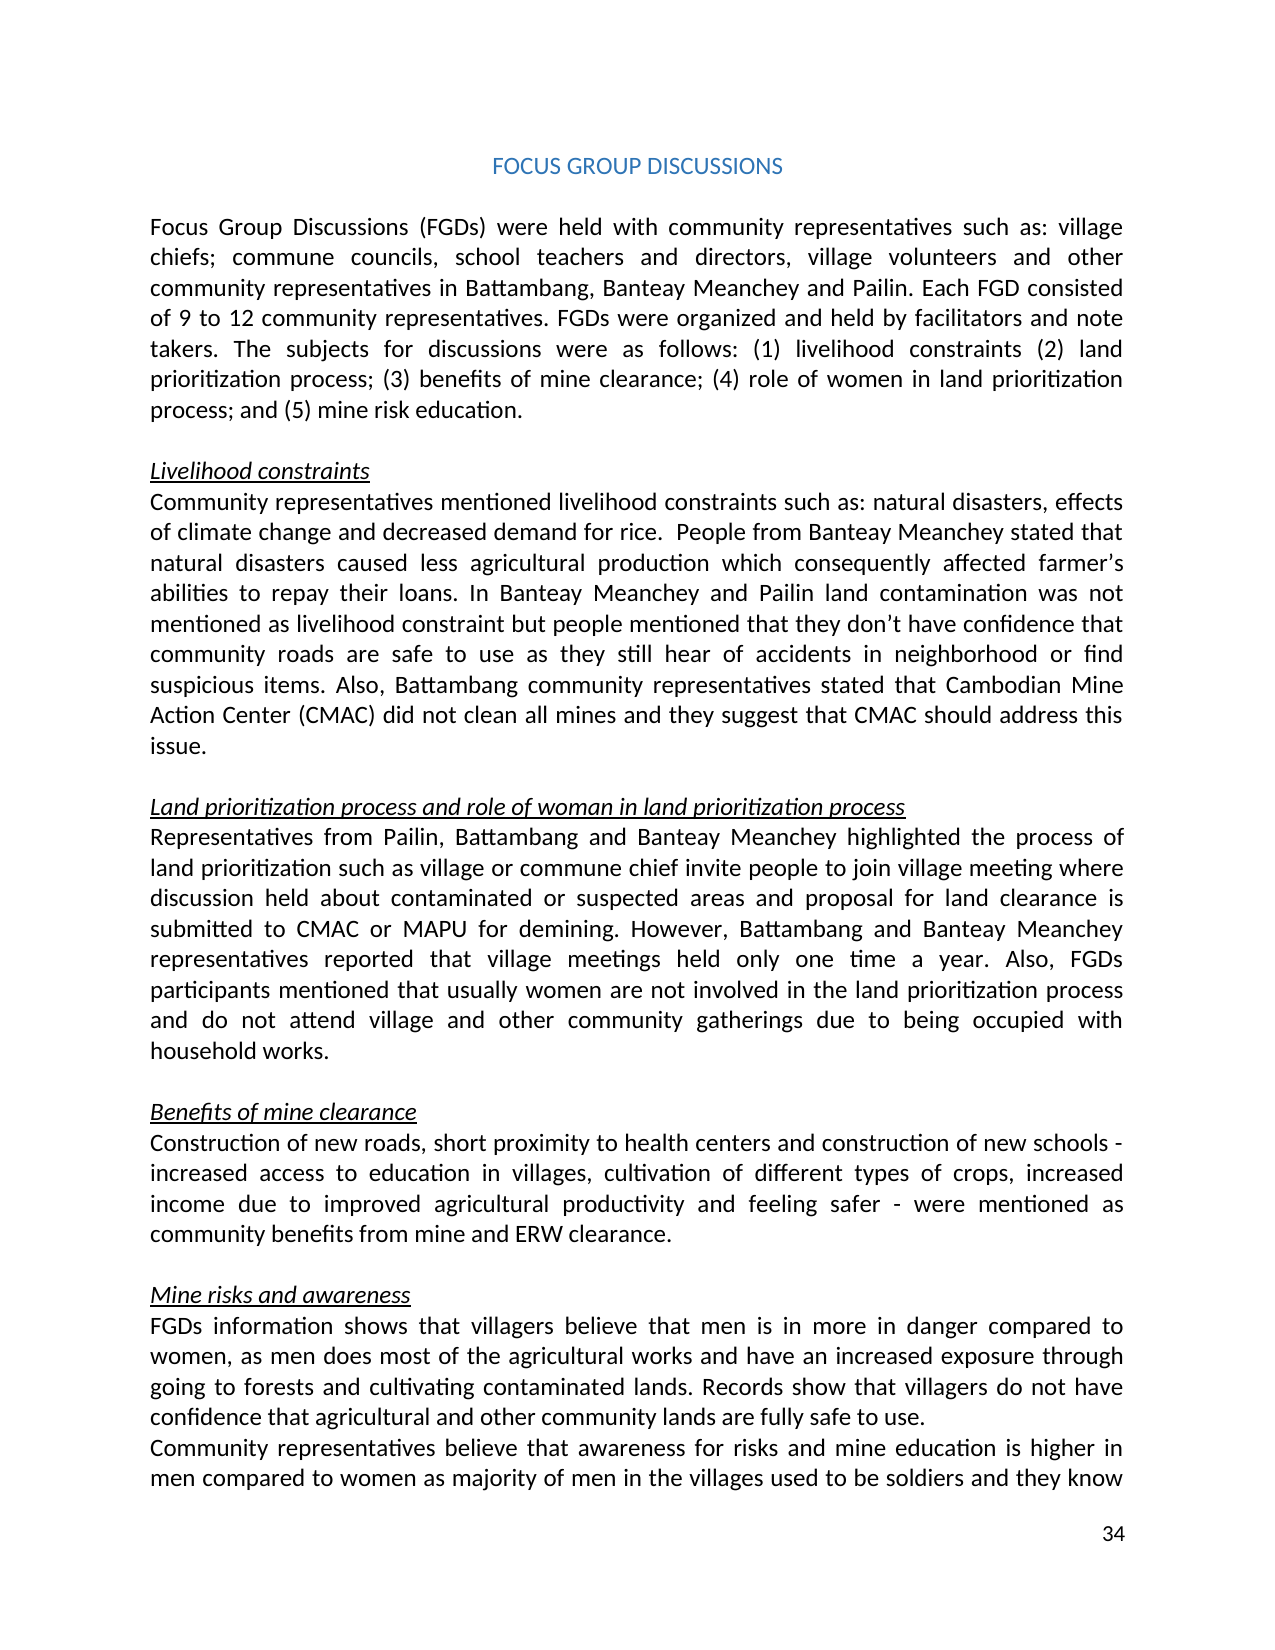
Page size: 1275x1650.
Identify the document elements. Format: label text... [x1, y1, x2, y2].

text Benefits of mine clearance [150, 1096, 1125, 1127]
text FOCUS GROUP DISCUSSIONS [150, 150, 1125, 181]
text Mine risks and awareness [150, 1279, 1125, 1310]
text Livelihood constraints [150, 455, 1125, 486]
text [150, 1432, 1125, 1493]
text Land prioritization process and role of woman in land prioritization process [150, 791, 1125, 821]
text Construction of new roads, short proximity to health centers and construction of new schools - increased access to education in villages, cultivation of different types of crops, increased income due to improved agricultural productivity and feeling safer - were mentioned as community benefits from mine and ERW clearance. [150, 1127, 1125, 1249]
text Community representatives mentioned livelihood constraints such as: natural disasters, effects of climate change and decreased demand for rice. People from Banteay Meanchey stated that natural disasters caused less agricultural production which consequently affected farmer’s abilities to repay their loans. In Banteay Meanchey and Pailin land contamination was not mentioned as livelihood constraint but people mentioned that they don’t have confidence that community roads are safe to use as they still hear of accidents in neighborhood or find suspicious items. Also, Battambang community representatives stated that Cambodian Mine Action Center (CMAC) did not clean all mines and they suggest that CMAC should address this issue. [150, 486, 1125, 760]
text FGDs information shows that villagers believe that men is in more in danger compared to women, as men does most of the agricultural works and have an increased exposure through going to forests and cultivating contaminated lands. Records show that villagers do not have confidence that agricultural and other community lands are fully safe to use. [150, 1310, 1125, 1432]
text Representatives from Pailin, Battambang and Banteay Meanchey highlighted the process of land prioritization such as village or commune chief invite people to join village meeting where discussion held about contaminated or suspected areas and proposal for land clearance is submitted to CMAC or MAPU for demining. However, Battambang and Banteay Meanchey representatives reported that village meetings held only one time a year. Also, FGDs participants mentioned that usually women are not involved in the land prioritization process and do not attend village and other community gatherings due to being occupied with household works. [150, 821, 1125, 1066]
text Focus Group Discussions (FGDs) were held with community representatives such as: village chiefs; commune councils, school teachers and directors, village volunteers and other community representatives in Battambang, Banteay Meanchey and Pailin. Each FGD consisted of 9 to 12 community representatives. FGDs were organized and held by facilitators and note takers. The subjects for discussions were as follows: (1) livelihood constraints (2) land prioritization process; (3) benefits of mine clearance; (4) role of women in land prioritization process; and (5) mine risk education. [150, 211, 1125, 425]
